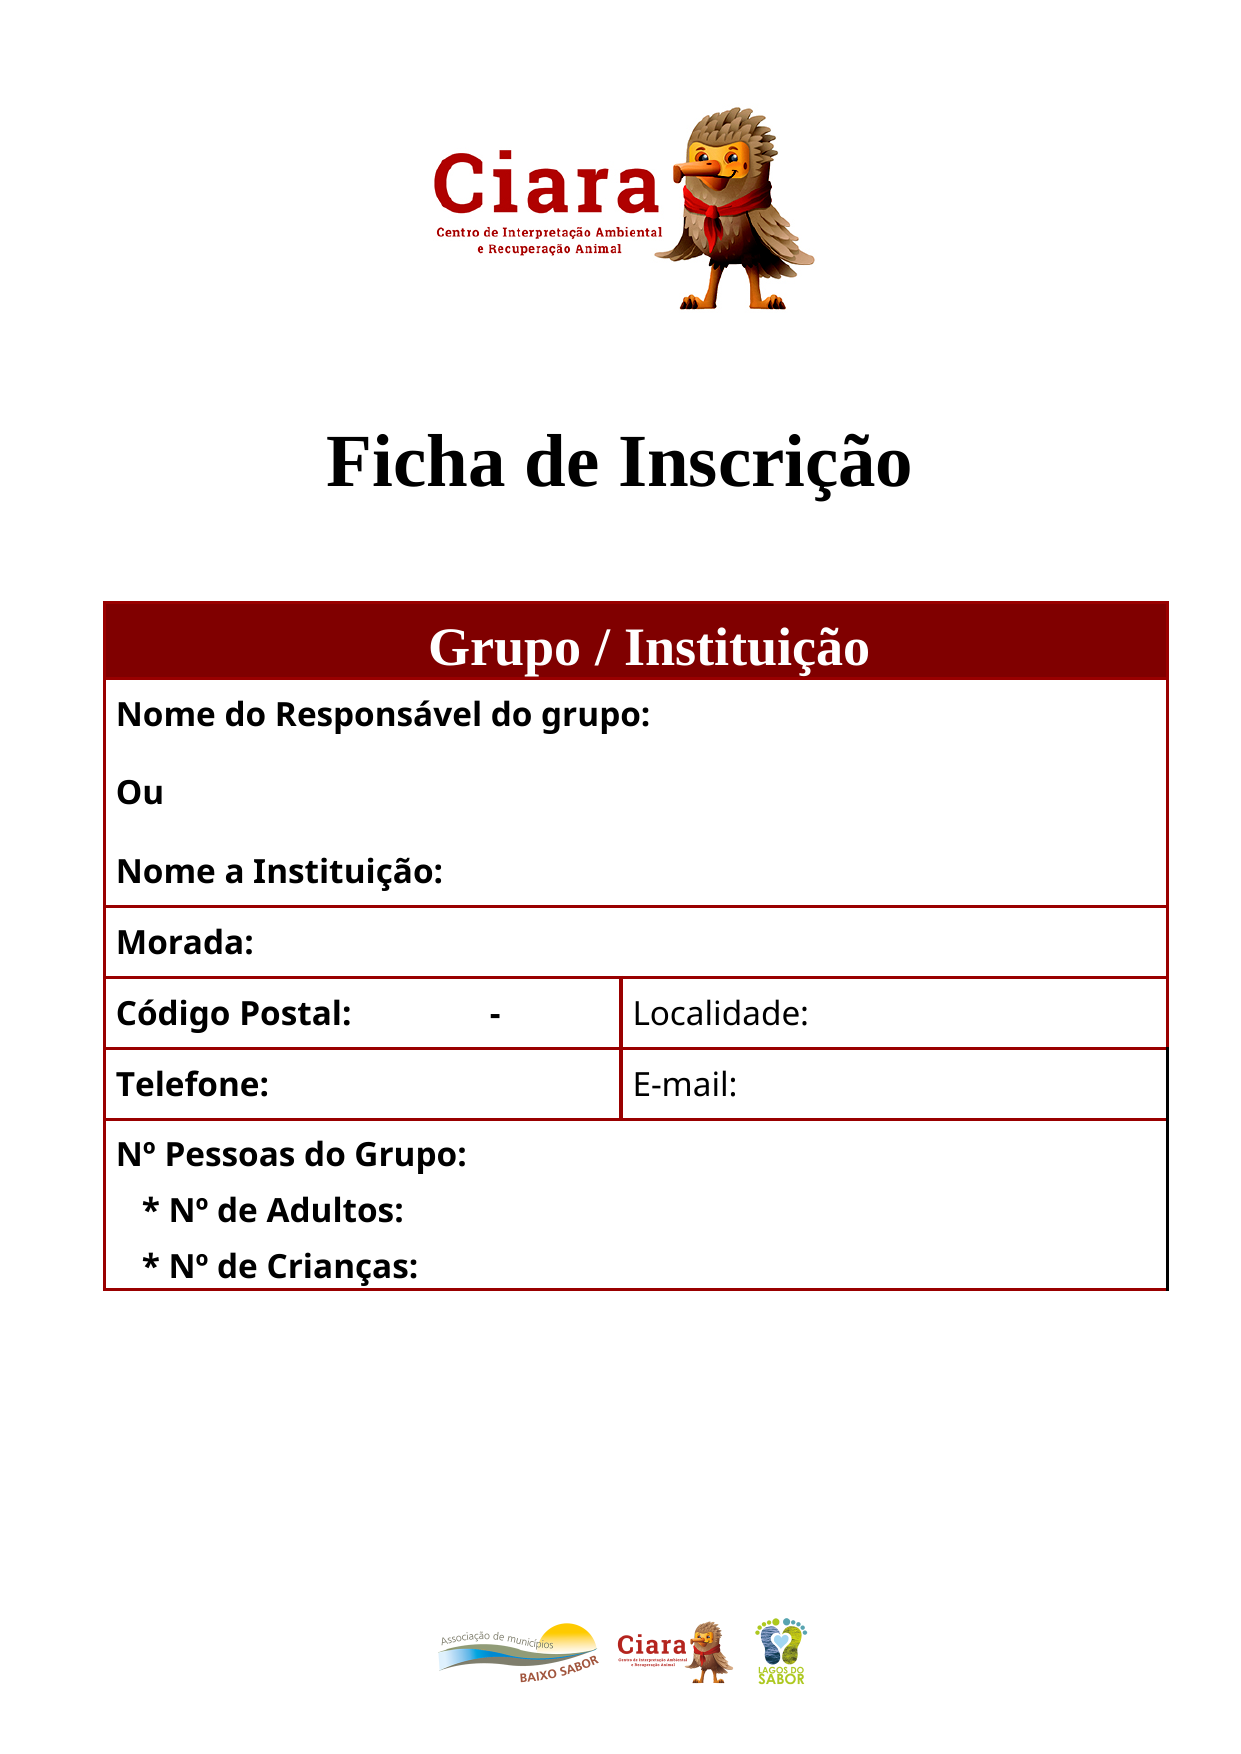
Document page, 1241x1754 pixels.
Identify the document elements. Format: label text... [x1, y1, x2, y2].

table_cell Nome do Responsável do grupo: Ou Nome a Instituição: [106, 680, 1166, 905]
table_header Grupo / Instituição [106, 604, 1166, 677]
table_cell E-mail: [623, 1050, 1166, 1118]
table_cell Localidade: [623, 979, 1166, 1047]
table_cell Código Postal: - [106, 979, 619, 1047]
table_cell Morada: [106, 908, 1166, 976]
table_cell Nº Pessoas do Grupo: * Nº de Adultos: * Nº de Crianças: [106, 1121, 1166, 1288]
table_cell Telefone: [106, 1050, 619, 1118]
picture [403, 74, 838, 341]
text Ficha de Inscrição [177, 416, 1063, 502]
picture [420, 1599, 821, 1700]
